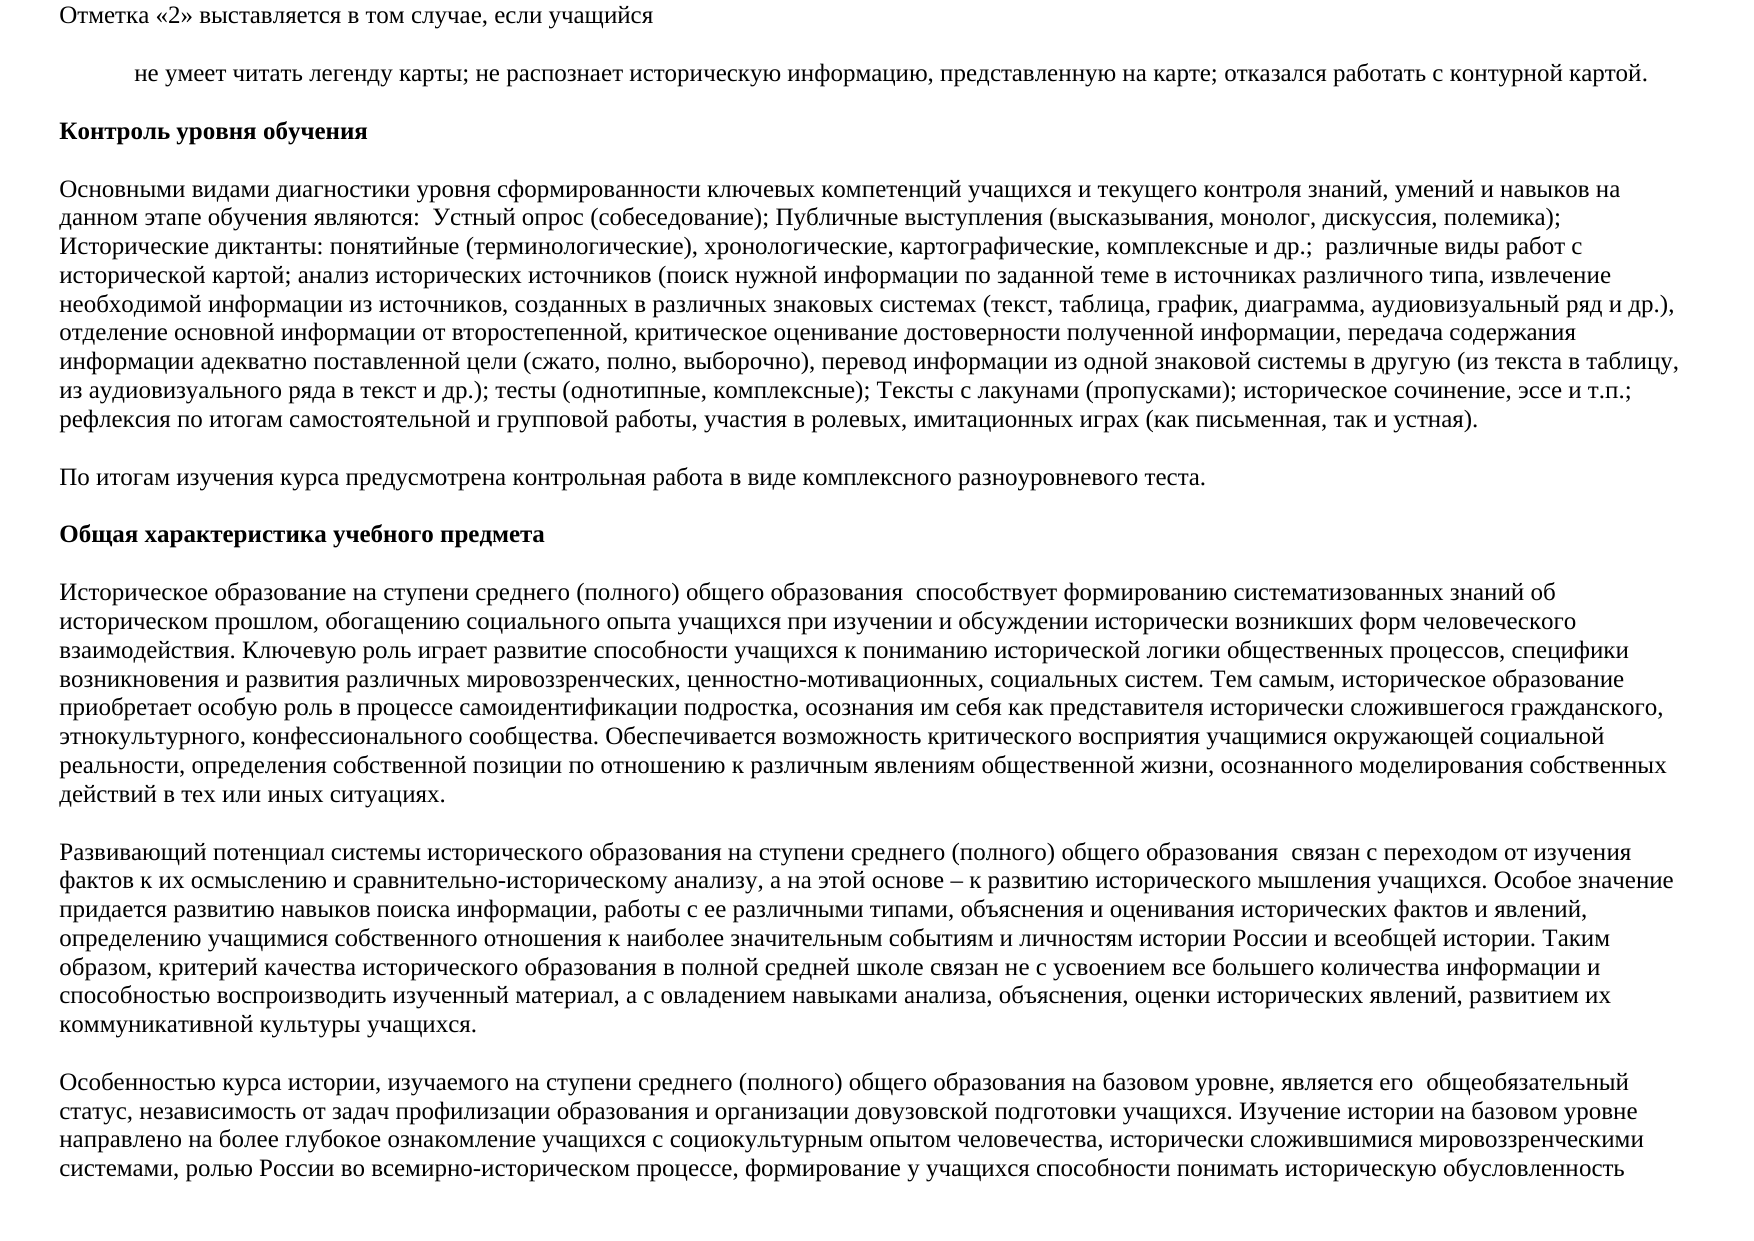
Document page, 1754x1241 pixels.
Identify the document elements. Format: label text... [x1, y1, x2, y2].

text Развивающий потенциал системы исторического образования на ступени среднего (полного) общего образования связан с переходом от изучения фактов к их осмыслению и сравнительно-историческому анализу, а на этой основе – к развитию исторического мышления учащихся. Особое значение придается развитию навыков поиска информации, работы с ее различными типами, объяснения и оценивания исторических фактов и явлений, определению учащимися собственного отношения к наиболее значительным событиям и личностям истории России и всеобщей истории. Таким образом, критерий качества исторического образования в полной средней школе связан не с усвоением все большего количества информации и способностью воспроизводить изученный материал, а с овладением навыками анализа, объяснения, оценки исторических явлений, развитием их коммуникативной культуры учащихся. [59, 837, 1683, 1038]
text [59, 1067, 1683, 1182]
text не умеет читать легенду карты; не распознает историческую информацию, представленную на карте; отказался работать с контурной картой. [134, 58, 1683, 87]
text Основными видами диагностики уровня сформированности ключевых компетенций учащихся и текущего контроля знаний, умений и навыков на данном этапе обучения являются: Устный опрос (собеседование); Публичные выступления (высказывания, монолог, дискуссия, полемика); Исторические диктанты: понятийные (терминологические), хронологические, картографические, комплексные и др.; различные виды работ с исторической картой; анализ исторических источников (поиск нужной информации по заданной теме в источниках различного типа, извлечение необходимой информации из источников, созданных в различных знаковых системах (текст, таблица, график, диаграмма, аудиовизуальный ряд и др.), отделение основной информации от второстепенной, критическое оценивание достоверности полученной информации, передача содержания информации адекватно поставленной цели (сжато, полно, выборочно), перевод информации из одной знаковой системы в другую (из текста в таблицу, из аудиовизуального ряда в текст и др.); тесты (однотипные, комплексные); Тексты с лакунами (пропусками); историческое сочинение, эссе и т.п.; рефлексия по итогам самостоятельной и групповой работы, участия в ролевых, имитационных играх (как письменная, так и устная). [59, 174, 1683, 432]
text Отметка «2» выставляется в том случае, если учащийся [59, 0, 1683, 29]
text Общая характеристика учебного предмета [59, 519, 1683, 548]
text Контроль уровня обучения [59, 116, 1683, 144]
text Историческое образование на ступени среднего (полного) общего образования способствует формированию систематизованных знаний об историческом прошлом, обогащению социального опыта учащихся при изучении и обсуждении исторически возникших форм человеческого взаимодействия. Ключевую роль играет развитие способности учащихся к пониманию исторической логики общественных процессов, специфики возникновения и развития различных мировоззренческих, ценностно-мотивационных, социальных систем. Тем самым, историческое образование приобретает особую роль в процессе самоидентификации подростка, осознания им себя как представителя исторически сложившегося гражданского, этнокультурного, конфессионального сообщества. Обеспечивается возможность критического восприятия учащимися окружающей социальной реальности, определения собственной позиции по отношению к различным явлениям общественной жизни, осознанного моделирования собственных действий в тех или иных ситуациях. [59, 577, 1683, 807]
text По итогам изучения курса предусмотрена контрольная работа в виде комплексного разноуровневого теста. [59, 462, 1683, 490]
